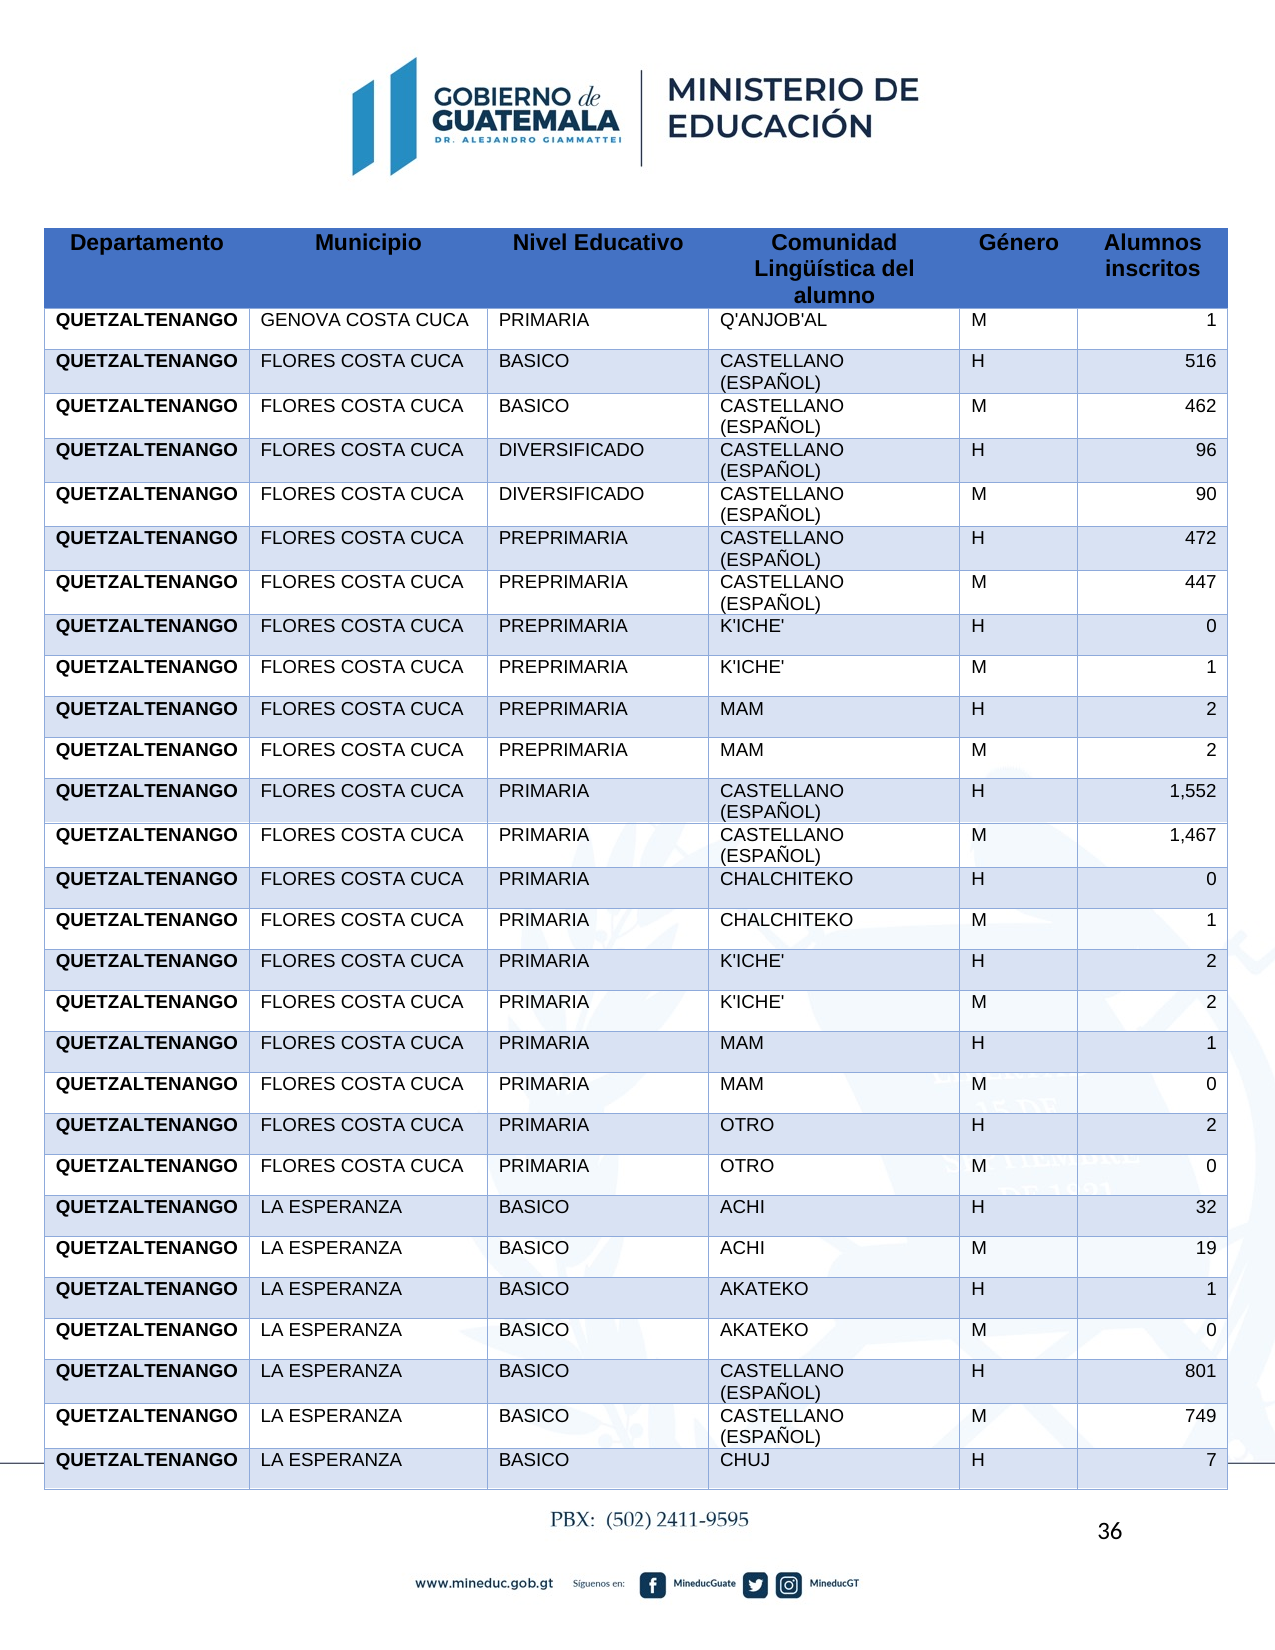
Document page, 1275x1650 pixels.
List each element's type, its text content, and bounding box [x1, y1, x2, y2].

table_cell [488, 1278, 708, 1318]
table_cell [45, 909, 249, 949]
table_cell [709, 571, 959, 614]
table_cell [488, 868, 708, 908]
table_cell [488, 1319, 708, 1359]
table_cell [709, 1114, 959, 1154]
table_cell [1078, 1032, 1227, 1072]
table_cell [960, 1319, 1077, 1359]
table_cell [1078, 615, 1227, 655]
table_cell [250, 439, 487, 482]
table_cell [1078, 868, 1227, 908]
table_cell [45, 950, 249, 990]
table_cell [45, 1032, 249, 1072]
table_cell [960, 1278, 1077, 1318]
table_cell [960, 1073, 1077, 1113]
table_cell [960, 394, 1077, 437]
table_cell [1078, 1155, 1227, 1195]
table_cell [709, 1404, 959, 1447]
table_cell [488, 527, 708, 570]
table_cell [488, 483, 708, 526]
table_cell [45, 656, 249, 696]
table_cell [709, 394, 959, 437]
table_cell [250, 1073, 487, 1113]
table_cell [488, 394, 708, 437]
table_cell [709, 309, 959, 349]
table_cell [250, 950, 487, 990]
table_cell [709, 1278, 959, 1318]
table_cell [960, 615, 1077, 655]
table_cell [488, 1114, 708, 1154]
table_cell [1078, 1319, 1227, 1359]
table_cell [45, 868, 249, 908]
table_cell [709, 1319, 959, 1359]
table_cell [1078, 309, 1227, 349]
table_header Departamento [45, 229, 249, 308]
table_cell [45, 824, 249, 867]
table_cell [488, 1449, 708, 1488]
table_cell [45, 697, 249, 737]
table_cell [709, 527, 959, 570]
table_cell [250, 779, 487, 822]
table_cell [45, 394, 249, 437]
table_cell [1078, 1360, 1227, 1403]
table_header Municipio [250, 229, 487, 308]
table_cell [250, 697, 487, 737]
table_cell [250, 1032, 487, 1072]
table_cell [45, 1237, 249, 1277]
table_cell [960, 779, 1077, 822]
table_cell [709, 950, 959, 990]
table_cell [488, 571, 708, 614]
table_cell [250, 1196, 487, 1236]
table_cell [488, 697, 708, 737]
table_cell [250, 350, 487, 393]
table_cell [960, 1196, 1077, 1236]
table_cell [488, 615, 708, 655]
table_header Alumnos inscritos [1078, 229, 1227, 308]
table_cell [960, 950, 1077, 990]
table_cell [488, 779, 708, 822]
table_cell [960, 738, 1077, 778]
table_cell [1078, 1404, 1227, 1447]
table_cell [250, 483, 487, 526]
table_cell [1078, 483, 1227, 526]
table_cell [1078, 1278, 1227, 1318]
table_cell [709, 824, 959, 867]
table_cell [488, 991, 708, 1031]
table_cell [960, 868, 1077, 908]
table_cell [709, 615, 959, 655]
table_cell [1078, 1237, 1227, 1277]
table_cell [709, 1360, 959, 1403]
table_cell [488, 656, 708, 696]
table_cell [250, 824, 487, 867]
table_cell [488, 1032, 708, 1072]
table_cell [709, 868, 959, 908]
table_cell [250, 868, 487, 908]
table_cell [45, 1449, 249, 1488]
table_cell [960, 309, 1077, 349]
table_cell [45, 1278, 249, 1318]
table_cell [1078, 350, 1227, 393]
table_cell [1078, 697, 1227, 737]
picture [0, 0, 1275, 1650]
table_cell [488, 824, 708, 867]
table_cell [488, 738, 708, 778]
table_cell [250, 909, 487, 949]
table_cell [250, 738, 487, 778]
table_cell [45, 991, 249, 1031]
table_header Nivel Educativo [488, 229, 708, 308]
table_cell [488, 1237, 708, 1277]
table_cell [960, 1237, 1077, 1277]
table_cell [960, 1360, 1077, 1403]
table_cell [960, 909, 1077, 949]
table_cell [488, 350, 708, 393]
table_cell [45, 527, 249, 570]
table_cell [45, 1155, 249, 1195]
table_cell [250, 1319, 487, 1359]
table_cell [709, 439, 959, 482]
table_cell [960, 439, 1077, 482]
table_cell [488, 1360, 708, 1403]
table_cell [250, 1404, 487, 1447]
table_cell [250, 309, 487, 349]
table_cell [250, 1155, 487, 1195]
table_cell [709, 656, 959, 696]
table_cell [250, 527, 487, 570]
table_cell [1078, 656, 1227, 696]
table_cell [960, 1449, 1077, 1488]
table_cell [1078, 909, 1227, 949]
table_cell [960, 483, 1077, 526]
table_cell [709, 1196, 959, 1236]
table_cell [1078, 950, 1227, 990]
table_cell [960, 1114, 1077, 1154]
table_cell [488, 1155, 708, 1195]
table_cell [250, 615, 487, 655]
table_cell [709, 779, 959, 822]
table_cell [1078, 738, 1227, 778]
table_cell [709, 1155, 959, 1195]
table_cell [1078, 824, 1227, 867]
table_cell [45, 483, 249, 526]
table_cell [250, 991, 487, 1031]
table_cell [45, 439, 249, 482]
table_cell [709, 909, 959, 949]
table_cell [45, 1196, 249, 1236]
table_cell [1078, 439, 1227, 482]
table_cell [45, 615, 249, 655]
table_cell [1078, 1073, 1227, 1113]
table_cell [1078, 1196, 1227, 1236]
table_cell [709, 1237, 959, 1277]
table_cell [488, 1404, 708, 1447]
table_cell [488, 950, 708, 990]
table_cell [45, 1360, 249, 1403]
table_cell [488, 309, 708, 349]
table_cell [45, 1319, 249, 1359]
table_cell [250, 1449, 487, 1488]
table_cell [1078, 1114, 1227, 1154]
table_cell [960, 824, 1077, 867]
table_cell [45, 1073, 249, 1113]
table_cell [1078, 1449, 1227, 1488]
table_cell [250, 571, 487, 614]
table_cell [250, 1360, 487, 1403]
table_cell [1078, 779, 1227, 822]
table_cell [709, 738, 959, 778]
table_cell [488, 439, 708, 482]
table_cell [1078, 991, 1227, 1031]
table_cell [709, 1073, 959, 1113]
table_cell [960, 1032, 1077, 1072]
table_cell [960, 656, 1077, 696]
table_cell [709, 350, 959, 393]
table_header Género [960, 229, 1077, 308]
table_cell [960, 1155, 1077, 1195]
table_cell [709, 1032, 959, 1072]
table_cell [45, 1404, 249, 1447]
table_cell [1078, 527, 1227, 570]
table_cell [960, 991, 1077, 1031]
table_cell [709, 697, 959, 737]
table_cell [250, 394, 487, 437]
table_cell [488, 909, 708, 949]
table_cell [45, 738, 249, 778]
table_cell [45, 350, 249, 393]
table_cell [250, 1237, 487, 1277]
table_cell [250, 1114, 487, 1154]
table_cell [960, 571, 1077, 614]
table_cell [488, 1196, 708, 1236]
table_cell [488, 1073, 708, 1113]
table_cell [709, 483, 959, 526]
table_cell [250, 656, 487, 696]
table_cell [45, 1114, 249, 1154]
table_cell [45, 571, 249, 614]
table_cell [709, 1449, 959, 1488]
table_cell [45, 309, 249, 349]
table_header Comunidad Lingüística del alumno [709, 229, 959, 308]
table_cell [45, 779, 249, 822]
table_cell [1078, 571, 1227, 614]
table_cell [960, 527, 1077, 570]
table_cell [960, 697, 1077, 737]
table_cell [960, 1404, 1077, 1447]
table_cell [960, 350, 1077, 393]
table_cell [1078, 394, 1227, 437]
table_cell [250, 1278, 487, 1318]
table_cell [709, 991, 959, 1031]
